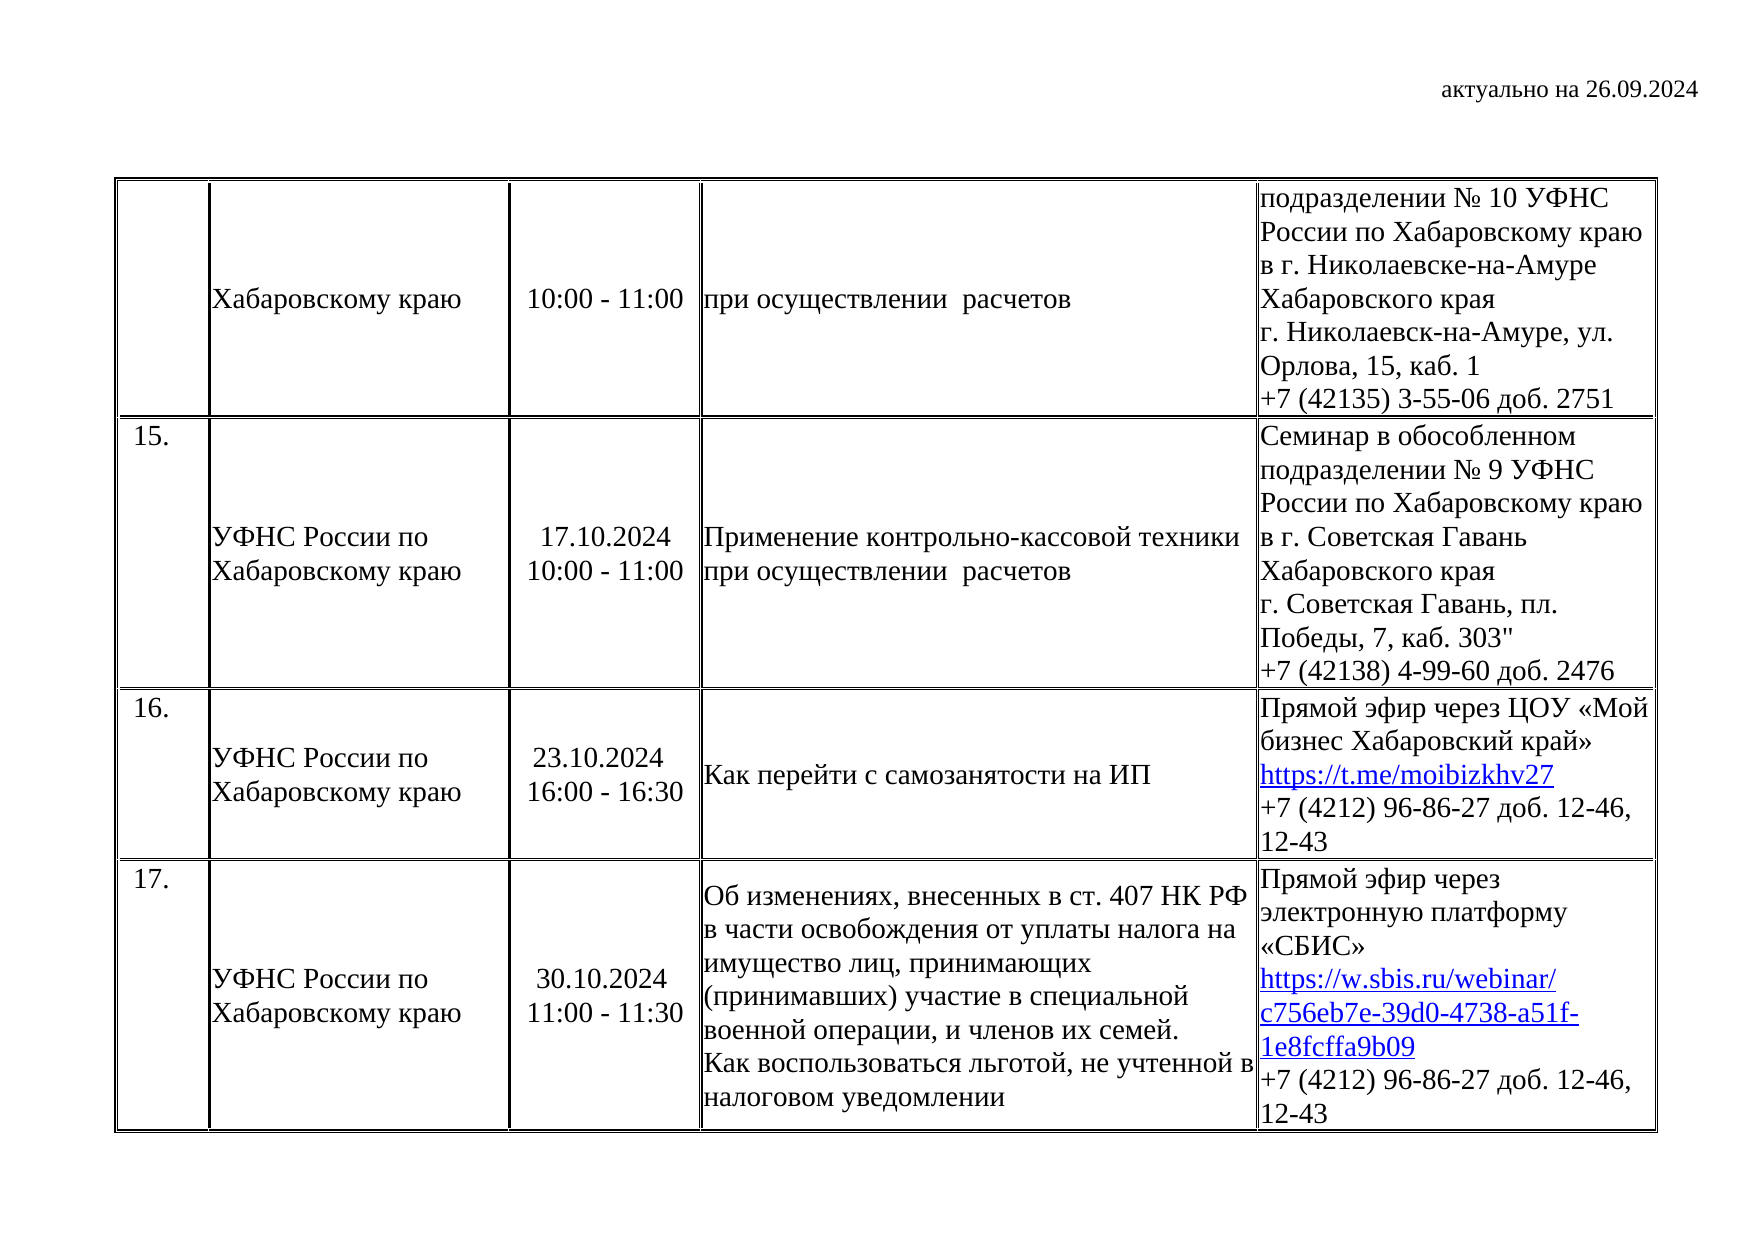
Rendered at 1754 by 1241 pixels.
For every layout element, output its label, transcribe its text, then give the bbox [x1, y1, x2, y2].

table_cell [209, 179, 509, 415]
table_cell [509, 179, 701, 415]
table_cell Об изменениях, внесенных в ст. 407 НК РФ в части освобождения от уплаты налога на имущество лиц, принимающих (принимавших) участие в специальной военной операции, и членов их семей. Как воспользоваться льготой, не учтенной в налоговом уведомлении [701, 861, 1257, 1129]
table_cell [701, 181, 1257, 415]
table_cell Применение контрольно-кассовой техники при осуществлении расчетов [703, 419, 1256, 687]
table_cell 17.10.2024 10:00 - 11:00 [511, 419, 699, 687]
table_cell Семинар в обособленном подразделении № 9 УФНС России по Хабаровскому краю в г. Советская Гавань Хабаровского края г. Советская Гавань, пл. Победы, 7, каб. 303" +7 (42138) 4-99-60 доб. 2476 [1259, 415, 1655, 687]
table_cell [118, 415, 208, 687]
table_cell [1258, 181, 1655, 415]
table_cell [118, 179, 209, 415]
table_cell [116, 858, 209, 1129]
table_cell [116, 687, 209, 858]
table_cell УФНС России по Хабаровскому краю [211, 419, 508, 687]
table_cell 30.10.2024 11:00 - 11:30 [509, 858, 701, 1129]
table_cell Как перейти с самозанятости на ИП [703, 690, 1256, 858]
table_cell УФНС России по Хабаровскому краю [211, 690, 508, 858]
table_cell Прямой эфир через электронную платформу «СБИС» https://w.sbis.ru/webinar/c756eb7e-39d0-4738-a51f-1e8fcffa9b09 +7 (4212) 96-86-27 доб. 12-46, 12-43 [1258, 858, 1656, 1129]
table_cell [209, 861, 509, 1129]
table_cell Прямой эфир через ЦОУ «Мой бизнес Хабаровский край» https://t.me/moibizkhv27 +7 (4212) 96-86-27 доб. 12-46, 12-43 [1258, 687, 1656, 858]
table_cell 23.10.2024 16:00 - 16:30 [511, 690, 699, 858]
